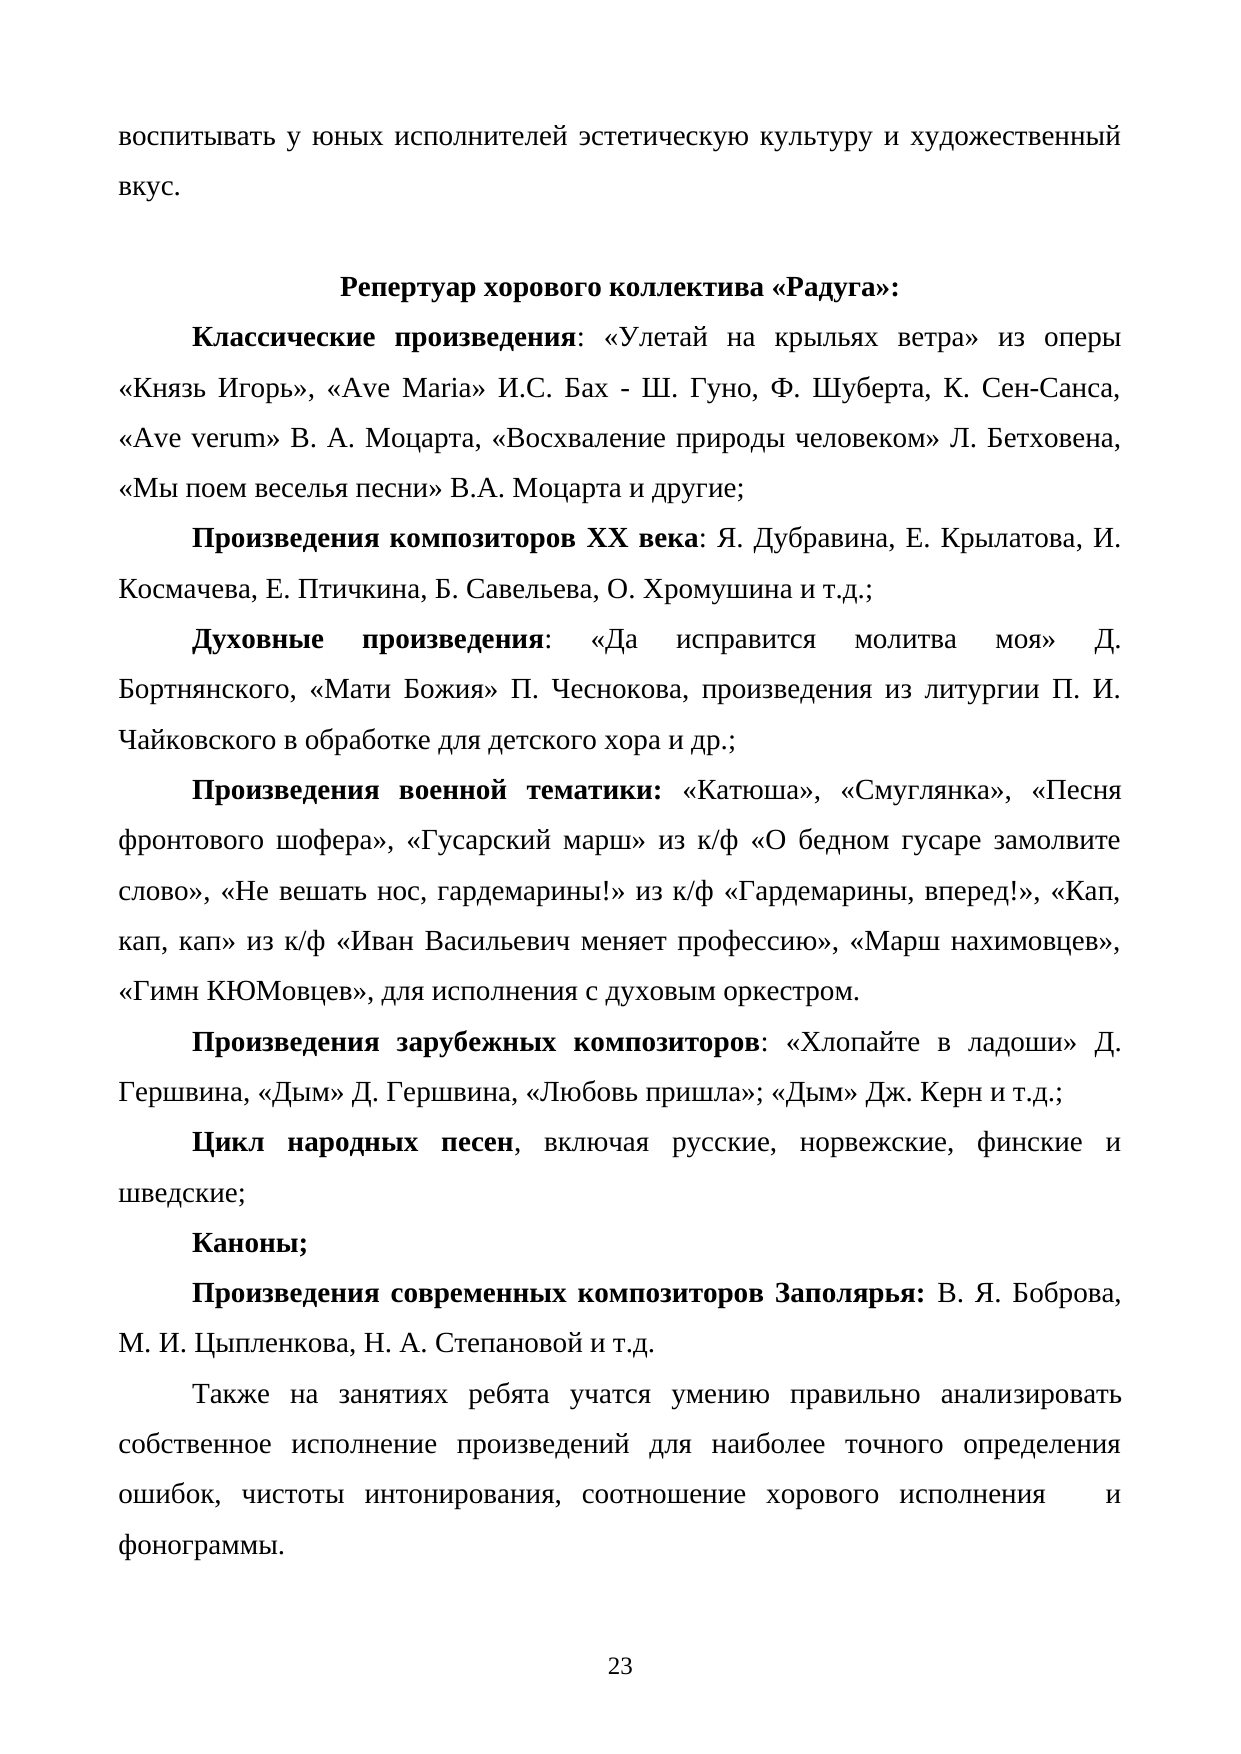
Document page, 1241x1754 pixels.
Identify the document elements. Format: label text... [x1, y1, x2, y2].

text Каноны; [118, 1225, 1122, 1258]
text Произведения военной тематики: «Катюша», «Смуглянка», «Песня фронтового шофера», «Гусарский марш» из к/ф «О бедном гусаре замолвите слово», «Не вешать нос, гардемарины!» из к/ф «Гардемарины, вперед!», «Кап, кап, кап» из к/ф «Иван Васильевич меняет профессию», «Марш нахимовцев», «Гимн КЮМовцев», для исполнения с духовым оркестром. [118, 772, 1122, 1007]
text Классические произведения: «Улетай на крыльях ветра» из оперы «Князь Игорь», «Ave Maria» И.С. Бах - Ш. Гуно, Ф. Шуберта, К. Сен-Санса, «Ave verum» В. А. Моцарта, «Восхваление природы человеком» Л. Бетховена, «Мы поем веселья песни» В.А. Моцарта и другие; [118, 319, 1122, 504]
text Произведения композиторов XX века: Я. Дубравина, Е. Крылатова, И. Космачева, Е. Птичкина, Б. Савельева, О. Хромушина и т.д.; [118, 521, 1122, 604]
text Репертуар хорового коллектива «Радуга»: [118, 269, 1122, 303]
text Также на занятиях ребята учатся умению правильно анализировать собственное исполнение произведений для наиболее точного определения ошибок, чистоты интонирования, соотношение хорового исполнения и фонограммы. [118, 1376, 1122, 1560]
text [118, 118, 1122, 202]
text Духовные произведения: «Да исправится молитва моя» Д. Бортнянского, «Мати Божия» П. Чеснокова, произведения из литургии П. И. Чайковского в обработке для детского хора и др.; [118, 621, 1122, 755]
text Произведения зарубежных композиторов: «Хлопайте в ладоши» Д. Гершвина, «Дым» Д. Гершвина, «Любовь пришла»; «Дым» Дж. Керн и т.д.; [118, 1024, 1122, 1108]
text Произведения современных композиторов Заполярья: В. Я. Боброва, М. И. Цыпленкова, Н. А. Степановой и т.д. [118, 1275, 1122, 1359]
text Цикл народных песен, включая русские, норвежские, финские и шведские; [118, 1124, 1122, 1208]
